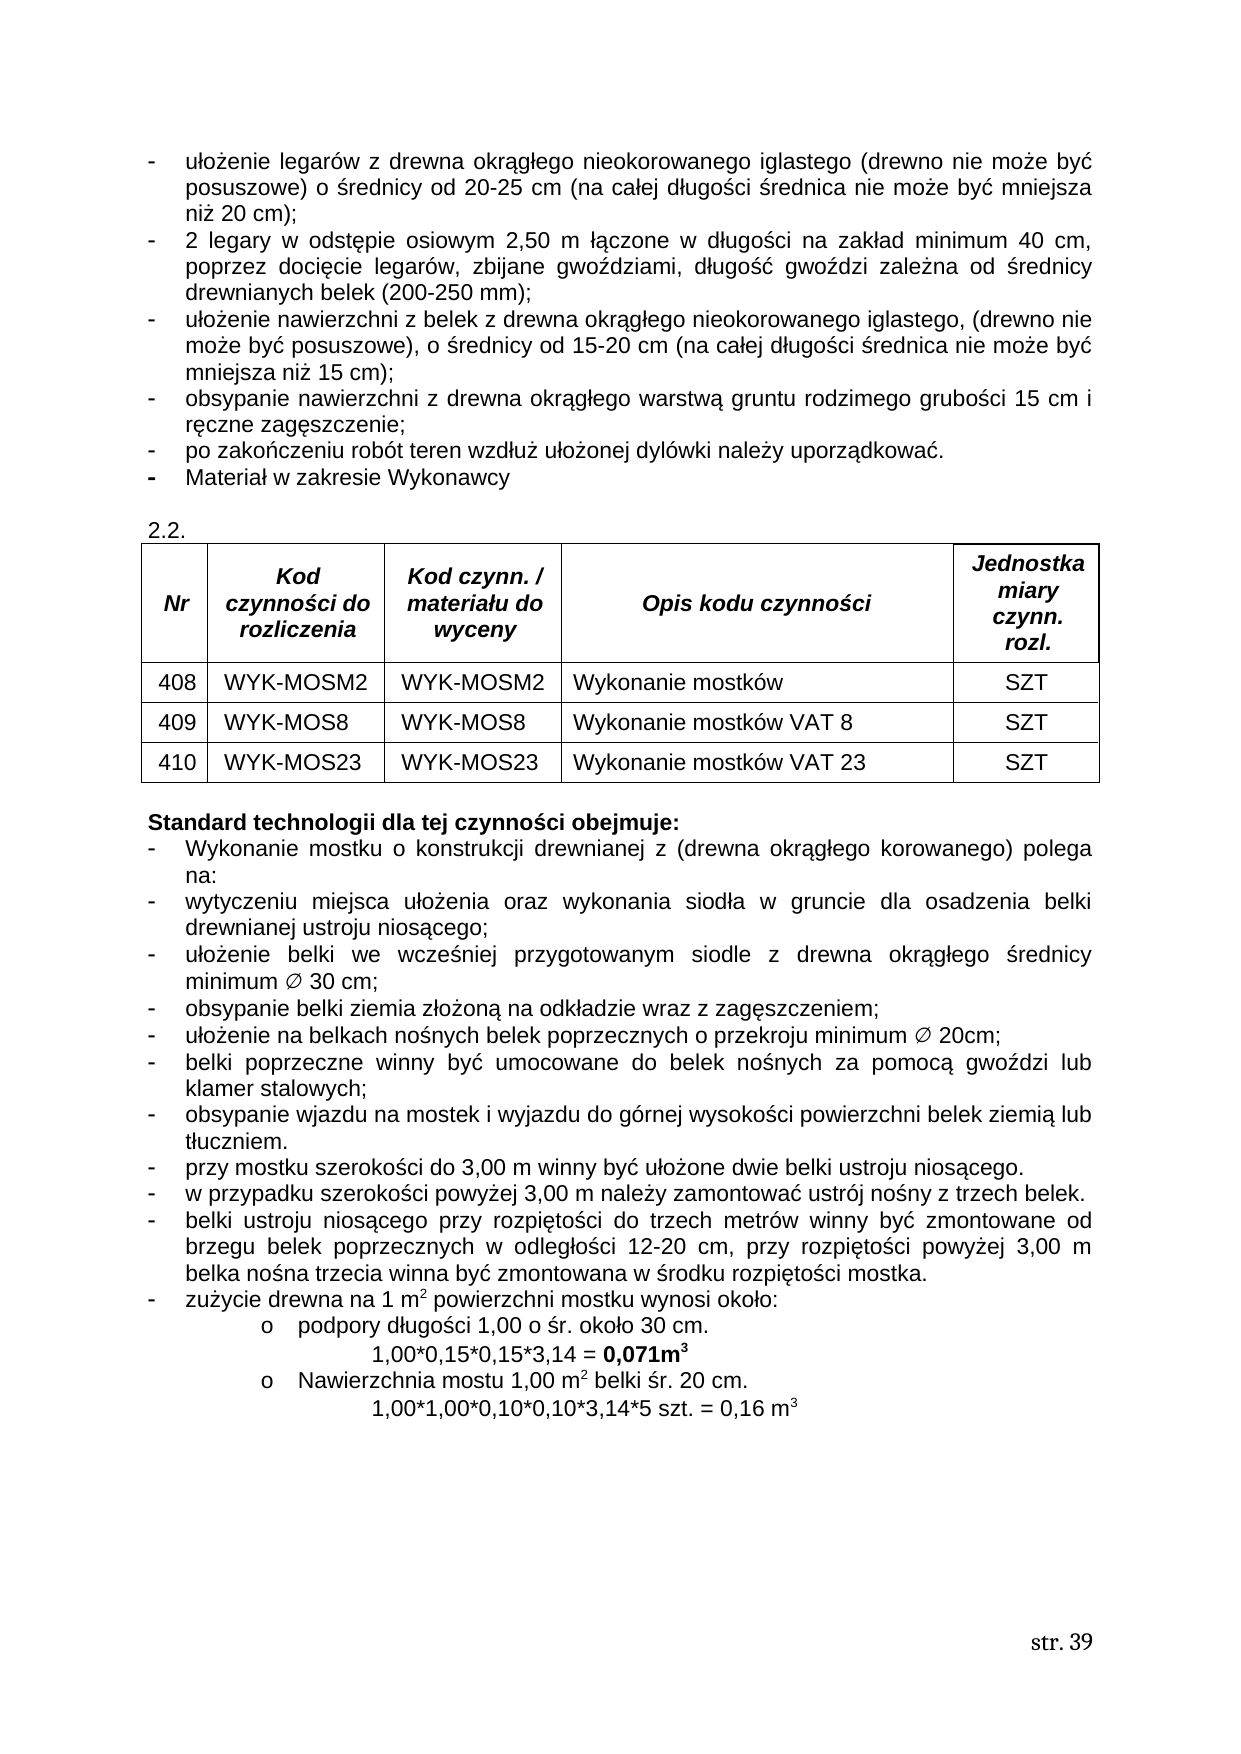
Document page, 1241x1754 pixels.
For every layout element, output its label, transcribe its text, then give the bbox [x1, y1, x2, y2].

table_cell WYK-MOSM2 [385, 663, 561, 702]
list obsypanie belki ziemia złożoną na odkładzie wraz z zagęszczeniem; [148, 995, 1093, 1021]
list ułożenie legarów z drewna okrągłego nieokorowanego iglastego (drewno nie może być posuszowe) o średnicy od 20-25 cm (na całej długości średnica nie może być mniejsza niż 20 cm); [148, 148, 1093, 227]
list ułożenie na belkach nośnych belek poprzecznych o przekroju minimum 20cm; [148, 1021, 1093, 1049]
table_cell 408 [142, 663, 207, 702]
text 1,00*0,15*0,15*3,14 = 0,071m3 [298, 1341, 1093, 1367]
table_cell WYK-MOS23 [385, 743, 561, 782]
table_cell 410 [142, 743, 207, 782]
list Wykonanie mostku o konstrukcji drewnianej z (drewna okrągłego korowanego) polega na: [148, 835, 1093, 888]
list w przypadku szerokości powyżej 3,00 m należy zamontować ustrój nośny z trzech belek. [148, 1180, 1093, 1207]
table_header Kod czynn. / materiału do wyceny [385, 544, 561, 662]
table_cell Wykonanie mostków [562, 663, 953, 702]
text Standard technologii dla tej czynności obejmuje: [148, 809, 1093, 835]
list 2 legary w odstępie osiowym 2,50 m łączone w długości na zakład minimum 40 cm, poprzez docięcie legarów, zbijane gwoździami, długość gwoździ zależna od średnicy drewnianych belek (200-250 mm); [148, 227, 1093, 306]
table_cell WYK-MOSM2 [208, 663, 384, 702]
list belki ustroju niosącego przy rozpiętości do trzech metrów winny być zmontowane od brzegu belek poprzecznych w odległości 12-20 cm, przy rozpiętości powyżej 3,00 m belka nośna trzecia winna być zmontowana w środku rozpiętości mostka. [148, 1207, 1093, 1286]
list podpory długości 1,00 o śr. około 30 cm. [260, 1312, 1093, 1341]
table_cell SZT [954, 702, 1099, 742]
list Materiał w zakresie Wykonawcy [148, 464, 1093, 490]
list po zakończeniu robót teren wzdłuż ułożonej dylówki należy uporządkować. [148, 437, 1093, 464]
list obsypanie nawierzchni z drewna okrągłego warstwą gruntu rodzimego grubości 15 cm i ręczne zagęszczenie; [148, 385, 1093, 437]
list Nawierzchnia mostu 1,00 m2 belki śr. 20 cm. [260, 1367, 1093, 1395]
list ułożenie nawierzchni z belek z drewna okrągłego nieokorowanego iglastego, (drewno nie może być posuszowe), o średnicy od 15-20 cm (na całej długości średnica nie może być mniejsza niż 15 cm); [148, 306, 1093, 385]
list belki poprzeczne winny być umocowane do belek nośnych za pomocą gwoździ lub klamer stalowych; [148, 1049, 1093, 1101]
table_cell 409 [142, 703, 207, 742]
table_cell SZT [954, 663, 1099, 702]
table_cell WYK-MOS23 [208, 743, 384, 782]
list ułożenie belki we wcześniej przygotowanym siodle z drewna okrągłego średnicy minimum 30 cm; [148, 941, 1093, 995]
table_cell WYK-MOS8 [385, 703, 561, 742]
table_cell SZT [954, 742, 1099, 782]
table_header Nr [142, 544, 207, 662]
text 2.2. [148, 517, 1093, 543]
table_header Kod czynności do rozliczenia [208, 544, 384, 662]
text 1,00*1,00*0,10*0,10*3,14*5 szt. = 0,16 m3 [298, 1395, 1093, 1422]
table_cell Wykonanie mostków VAT 8 [562, 703, 953, 742]
table_header Opis kodu czynności [562, 544, 953, 662]
list wytyczeniu miejsca ułożenia oraz wykonania siodła w gruncie dla osadzenia belki drewnianej ustroju niosącego; [148, 888, 1093, 941]
table_header Jednostka miary czynn. rozl. [954, 545, 1098, 662]
table_cell Wykonanie mostków VAT 23 [562, 743, 953, 782]
list przy mostku szerokości do 3,00 m winny być ułożone dwie belki ustroju niosącego. [148, 1154, 1093, 1180]
table_cell WYK-MOS8 [208, 703, 384, 742]
list obsypanie wjazdu na mostek i wyjazdu do górnej wysokości powierzchni belek ziemią lub tłuczniem. [148, 1101, 1093, 1154]
list zużycie drewna na 1 m2 powierzchni mostku wynosi około: [148, 1286, 1093, 1312]
